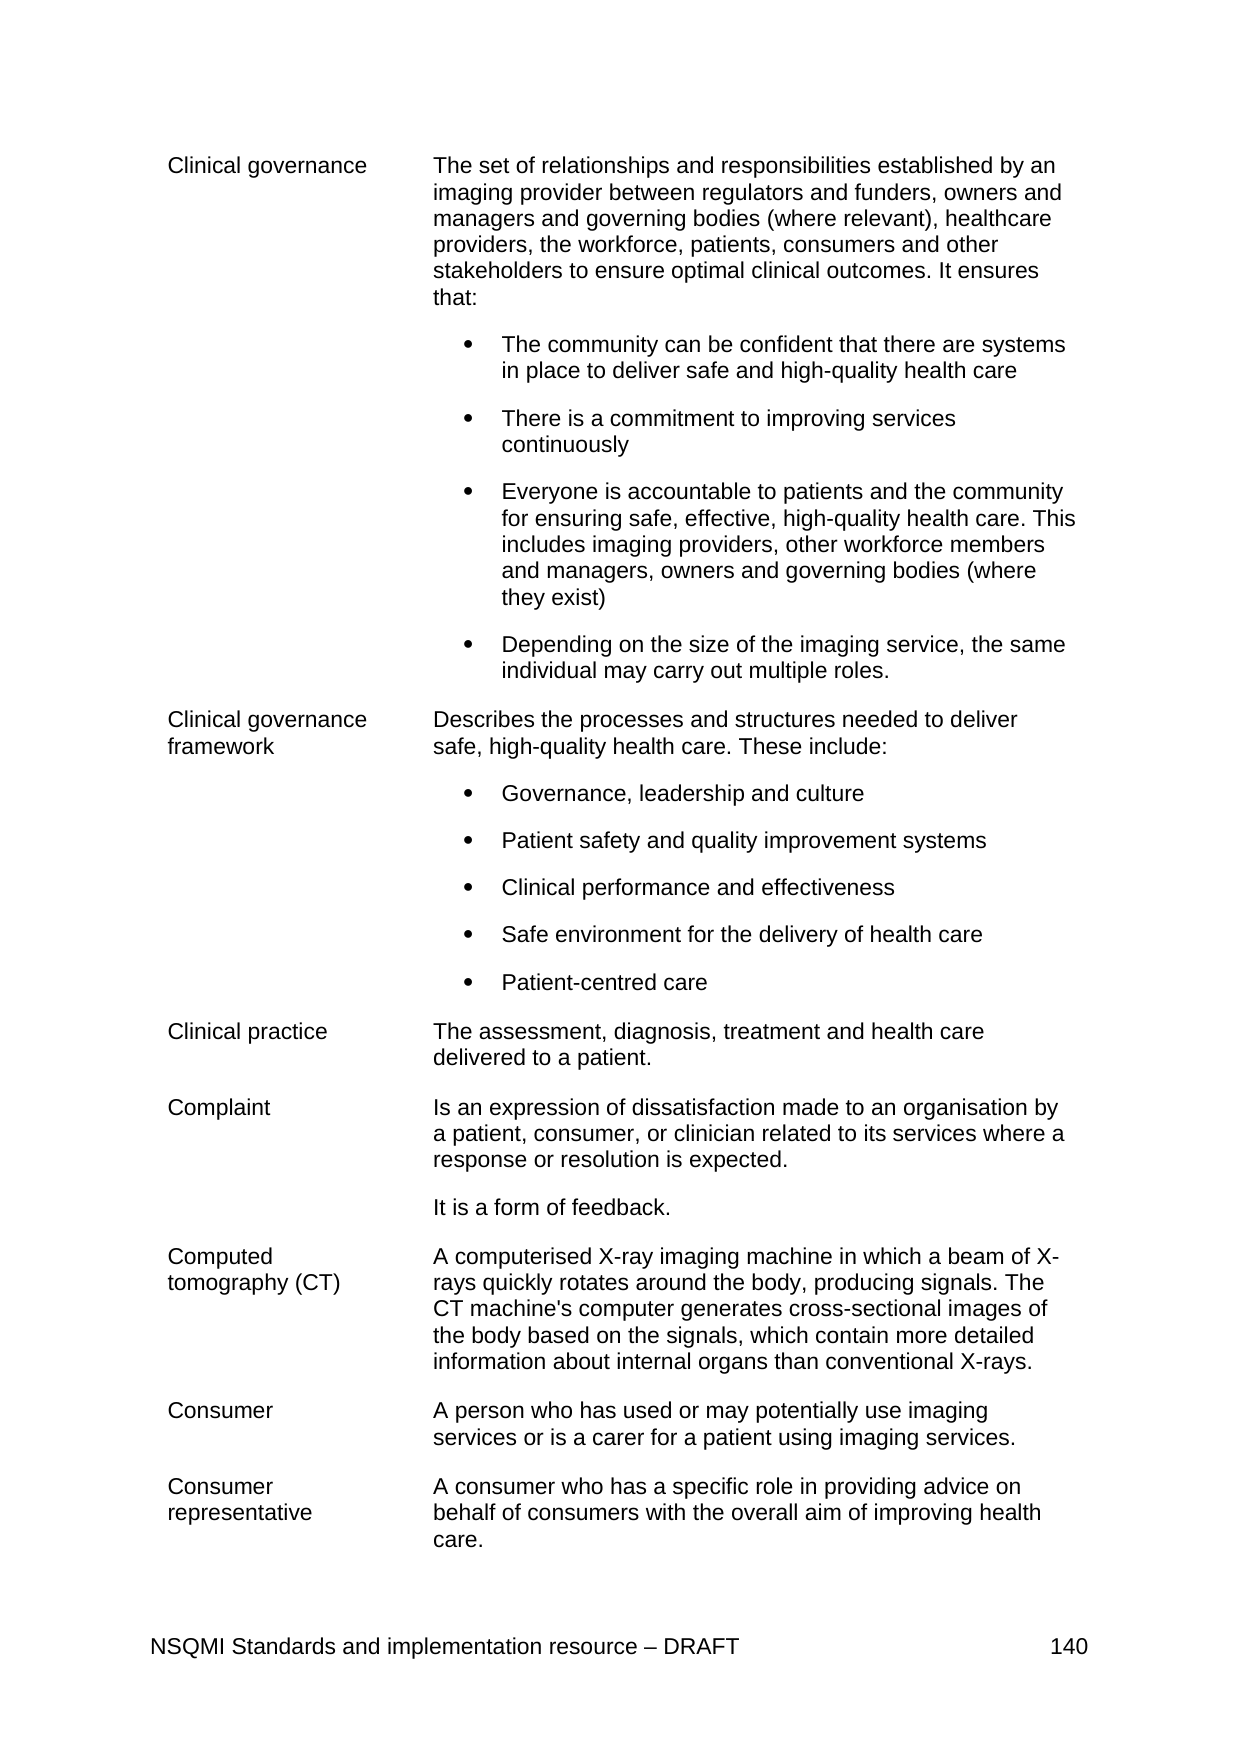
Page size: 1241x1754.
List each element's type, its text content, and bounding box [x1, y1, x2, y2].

table_cell The assessment, diagnosis, treatment and health care delivered to a patient. [416, 1016, 1089, 1091]
table_cell Describes the processes and structures needed to deliver safe, high-quality health care. These include: Governance, leadership and culture Patient safety and quality improvement systems Clinical performance and effectiveness Safe environment for the delivery of health care Patient-centred care [416, 704, 1089, 1016]
table_cell Is an expression of dissatisfaction made to an organisation by a patient, consumer, or clinician related to its services where a response or resolution is expected. It is a form of feedback. [416, 1091, 1089, 1241]
table_cell Clinical governance [150, 150, 416, 704]
table_cell Clinical governance framework [150, 704, 416, 1016]
table_cell Complaint [150, 1091, 416, 1241]
table_cell Consumer [150, 1395, 416, 1471]
table_cell A computerised X-ray imaging machine in which a beam of X-rays quickly rotates around the body, producing signals. The CT machine's computer generates cross-sectional images of the body based on the signals, which contain more detailed information about internal organs than conventional X-rays. [416, 1241, 1089, 1395]
table_cell A consumer who has a specific role in providing advice on behalf of consumers with the overall aim of improving health care. [416, 1471, 1089, 1573]
table_cell Consumer representative [150, 1471, 416, 1573]
table_cell The set of relationships and responsibilities established by an imaging provider between regulators and funders, owners and managers and governing bodies (where relevant), healthcare providers, the workforce, patients, consumers and other stakeholders to ensure optimal clinical outcomes. It ensures that: The community can be confident that there are systems in place to deliver safe and high-quality health care There is a commitment to improving services continuously Everyone is accountable to patients and the community for ensuring safe, effective, high-quality health care. This includes imaging providers, other workforce members and managers, owners and governing bodies (where they exist) Depending on the size of the imaging service, the same individual may carry out multiple roles. [416, 150, 1089, 704]
table_cell Computed tomography (CT) [150, 1241, 416, 1395]
table_cell A person who has used or may potentially use imaging services or is a carer for a patient using imaging services. [416, 1395, 1089, 1471]
table_cell Clinical practice [150, 1016, 416, 1091]
